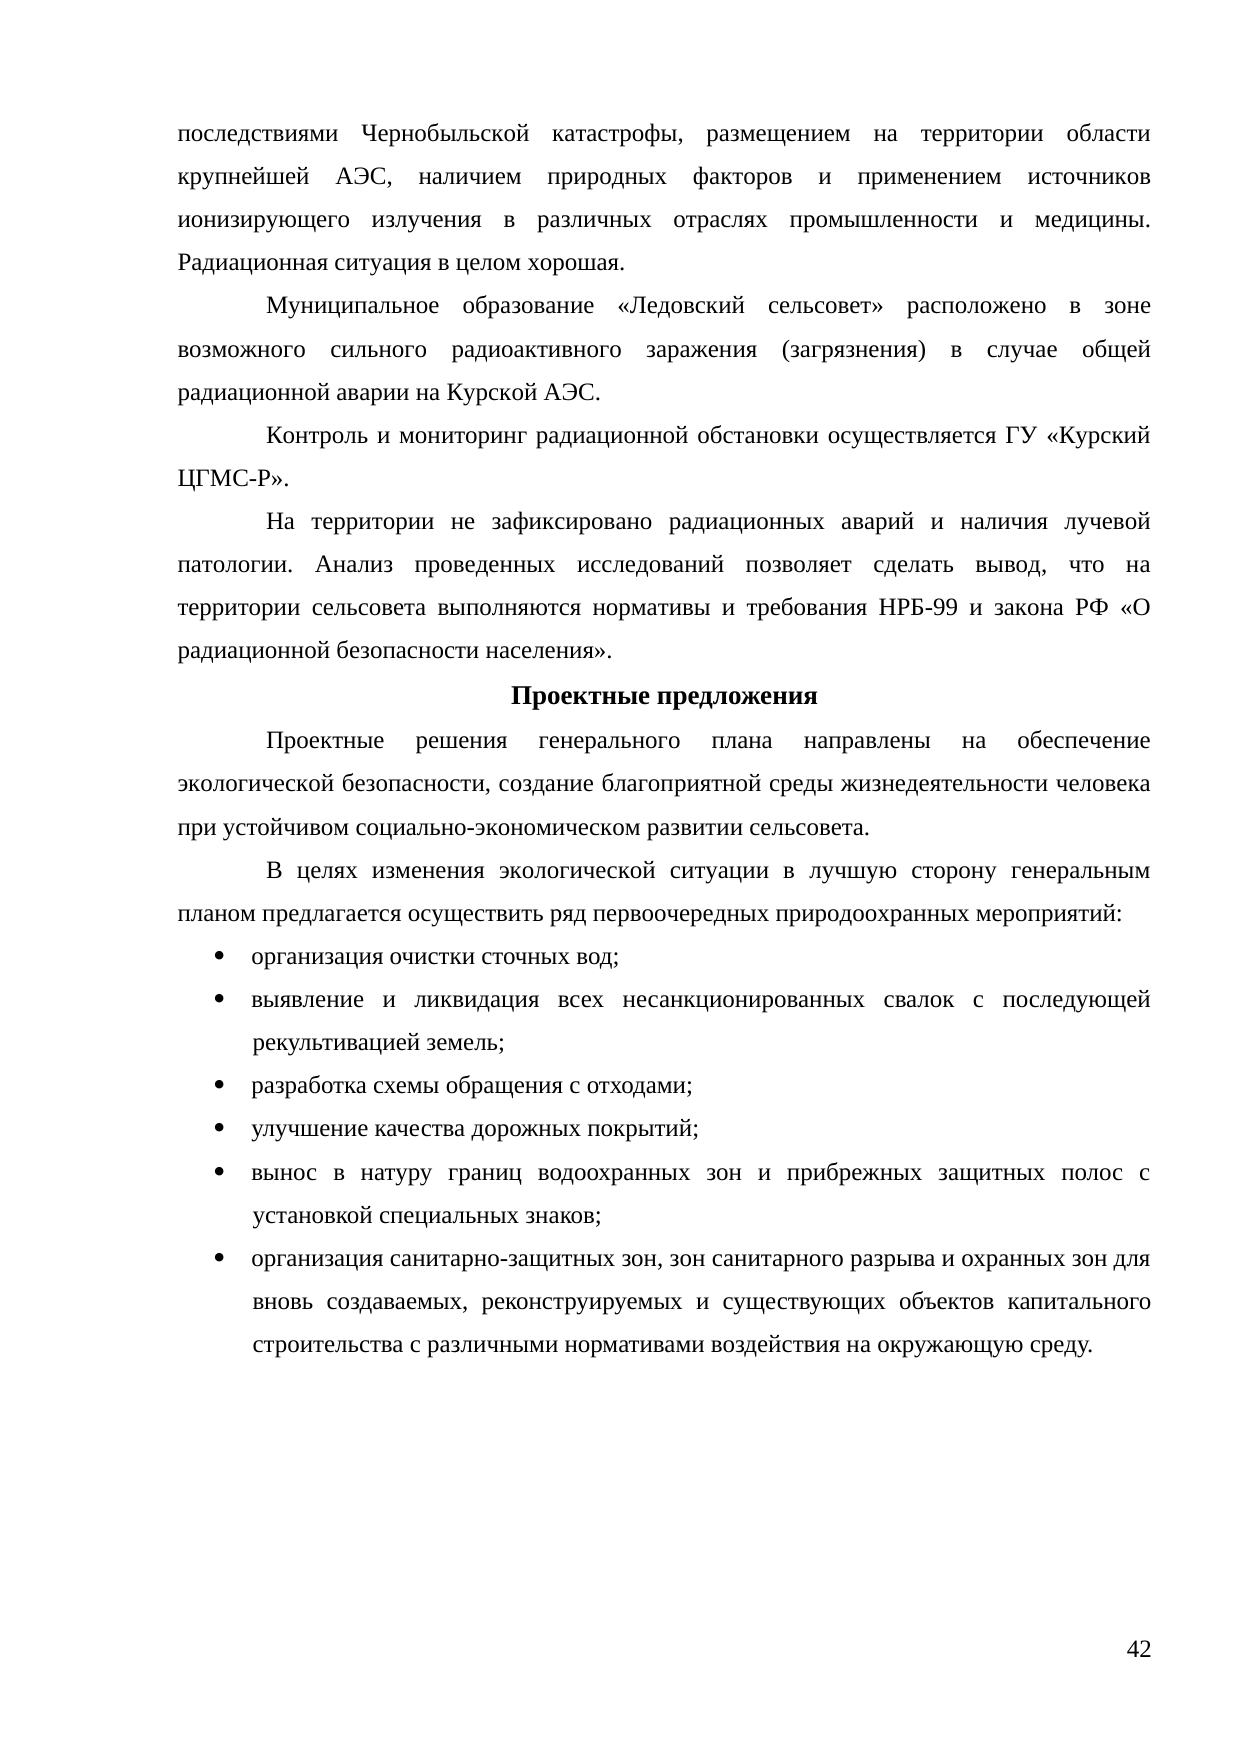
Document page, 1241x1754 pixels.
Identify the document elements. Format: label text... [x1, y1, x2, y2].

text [177, 118, 1152, 276]
text Контроль и мониторинг радиационной обстановки осуществляется ГУ «Курский ЦГМС-Р». [177, 420, 1152, 492]
list улучшение качества дорожных покрытий; [215, 1113, 1152, 1142]
text На территории не зафиксировано радиационных аварий и наличия лучевой патологии. Анализ проведенных исследований позволяет сделать вывод, что на территории сельсовета выполняются нормативы и требования НРБ-99 и закона РФ «О радиационной безопасности населения». [177, 506, 1152, 664]
list разработка схемы обращения с отходами; [215, 1070, 1152, 1099]
list организация санитарно-защитных зон, зон санитарного разрыва и охранных зон для вновь создаваемых, реконструируемых и существующих объектов капитального строительства с различными нормативами воздействия на окружающую среду. [215, 1243, 1152, 1358]
text Проектные решения генерального плана направлены на обеспечение экологической безопасности, создание благоприятной среды жизнедеятельности человека при устойчивом социально-экономическом развитии сельсовета. [177, 725, 1152, 840]
list организация очистки сточных вод; [215, 941, 1152, 970]
list выявление и ликвидация всех несанкционированных свалок с последующей рекультивацией земель; [215, 984, 1152, 1056]
text Муниципальное образование «Ледовский сельсовет» расположено в зоне возможного сильного радиоактивного заражения (загрязнения) в случае общей радиационной аварии на Курской АЭС. [177, 291, 1152, 406]
text В целях изменения экологической ситуации в лучшую сторону генеральным планом предлагается осуществить ряд первоочередных природоохранных мероприятий: [177, 855, 1152, 927]
list Проектные предложения [177, 679, 1152, 710]
list вынос в натуру границ водоохранных зон и прибрежных защитных полос с установкой специальных знаков; [215, 1157, 1152, 1228]
